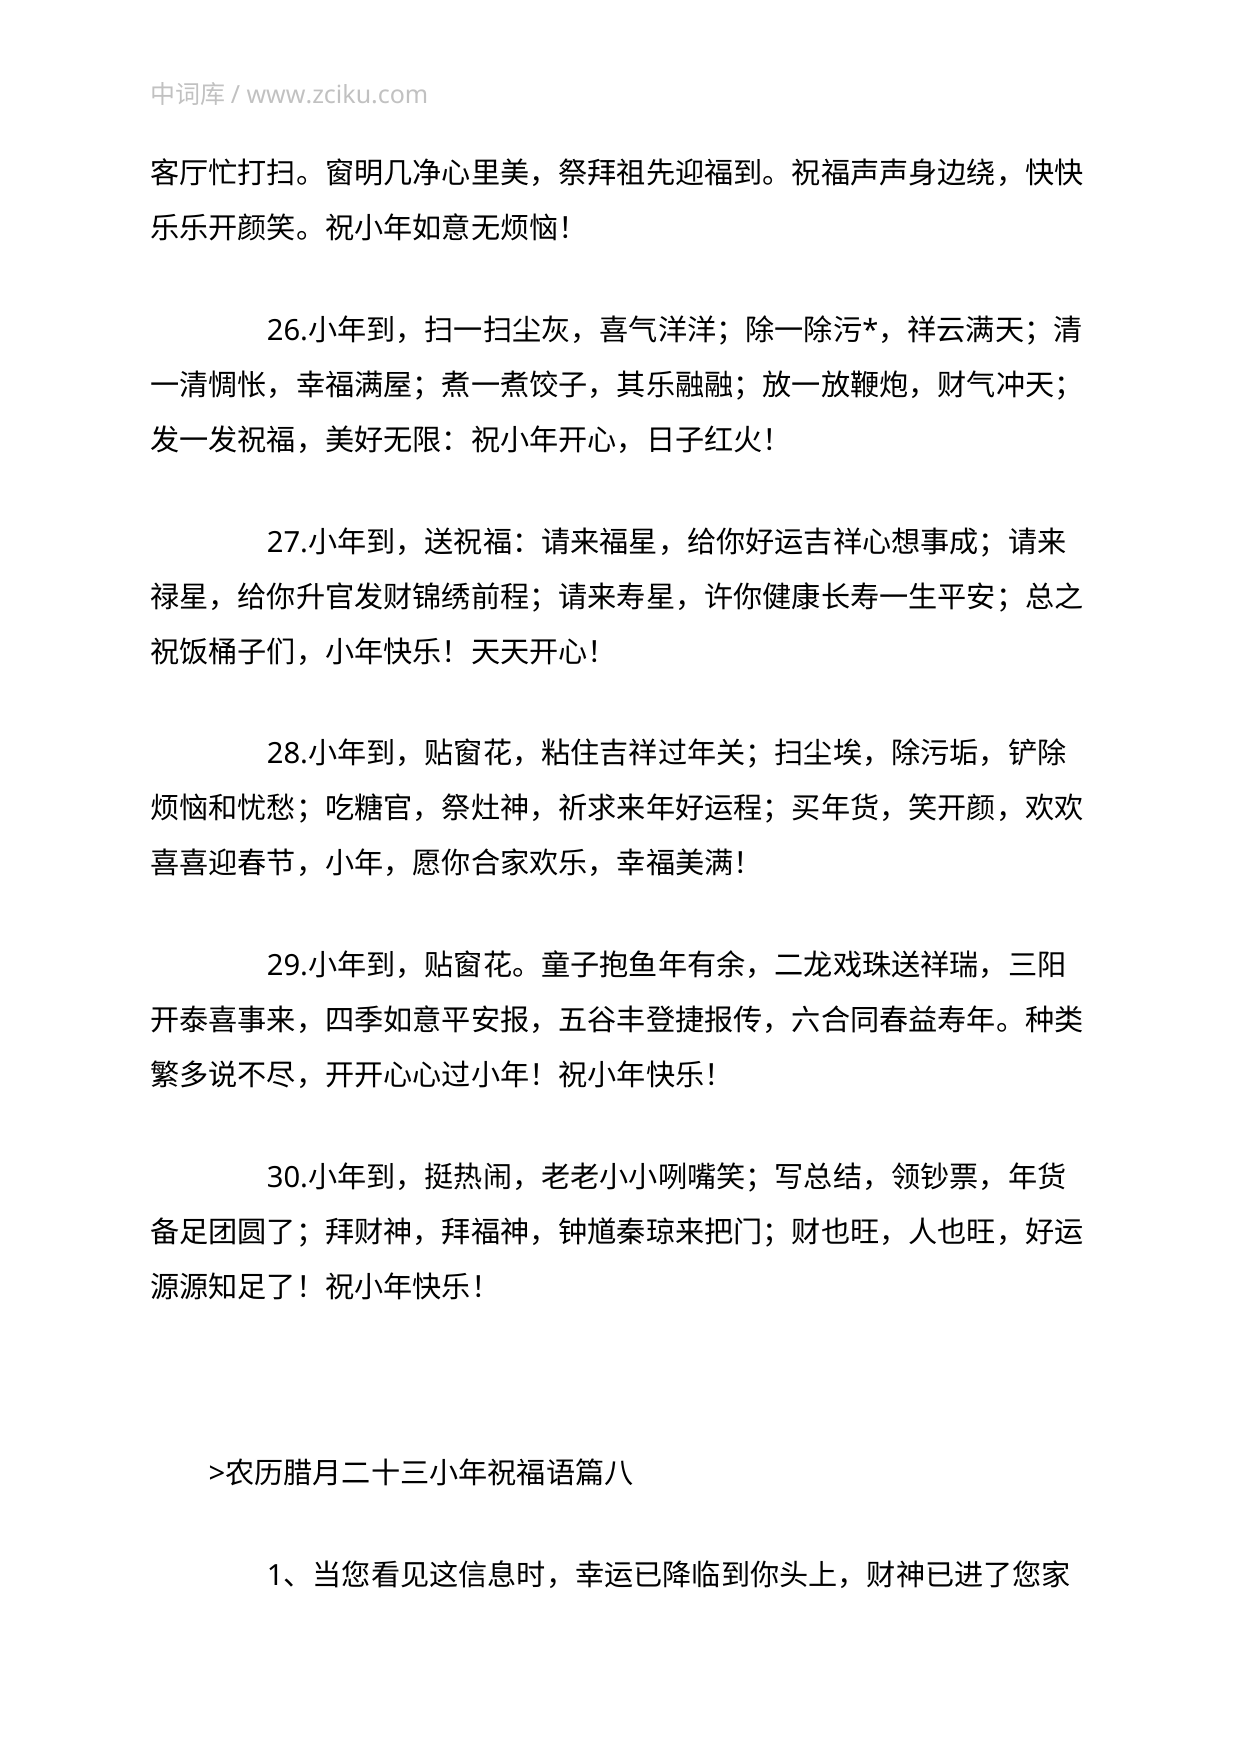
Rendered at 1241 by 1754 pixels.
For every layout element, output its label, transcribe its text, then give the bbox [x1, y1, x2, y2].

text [150, 150, 1090, 247]
text >农历腊月二十三小年祝福语篇八 [150, 1449, 1090, 1492]
text 26.小年到，扫一扫尘灰，喜气洋洋；除一除污*，祥云满天；清一清惆怅，幸福满屋；煮一煮饺子，其乐融融；放一放鞭炮，财气冲天；发一发祝福，美好无限：祝小年开心，日子红火！ [150, 307, 1090, 459]
text 30.小年到，挺热闹，老老小小咧嘴笑；写总结，领钞票，年货备足团圆了；拜财神，拜福神，钟馗秦琼来把门；财也旺，人也旺，好运源源知足了！祝小年快乐！ [150, 1153, 1090, 1306]
text 29.小年到，贴窗花。童子抱鱼年有余，二龙戏珠送祥瑞，三阳开泰喜事来，四季如意平安报，五谷丰登捷报传，六合同春益寿年。种类繁多说不尽，开开心心过小年！祝小年快乐！ [150, 942, 1090, 1094]
text 28.小年到，贴窗花，粘住吉祥过年关；扫尘埃，除污垢，铲除烦恼和忧愁；吃糖官，祭灶神，祈求来年好运程；买年货，笑开颜，欢欢喜喜迎春节，小年，愿你合家欢乐，幸福美满！ [150, 730, 1090, 882]
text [150, 1551, 1090, 1593]
text 27.小年到，送祝福：请来福星，给你好运吉祥心想事成；请来禄星，给你升官发财锦绣前程；请来寿星，许你健康长寿一生平安；总之祝饭桶子们，小年快乐！天天开心！ [150, 518, 1090, 671]
